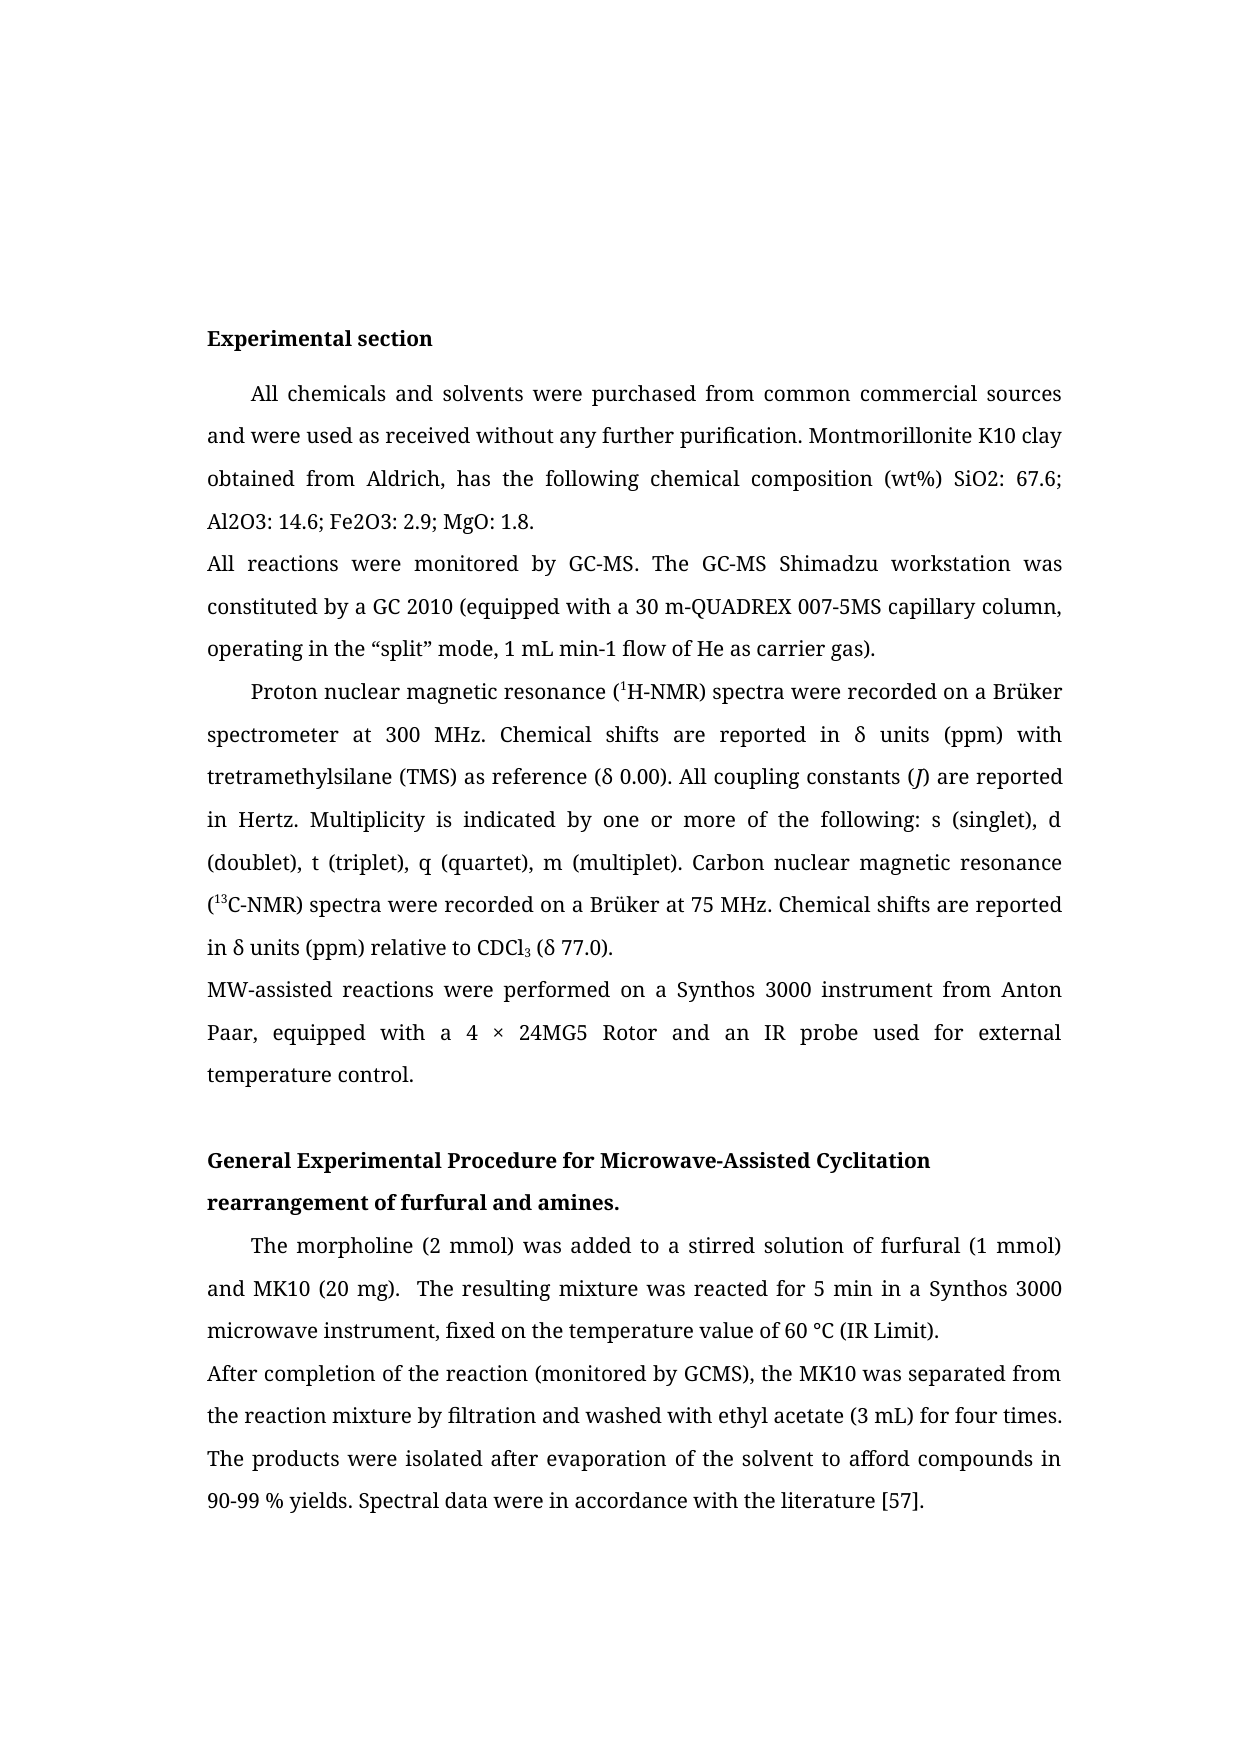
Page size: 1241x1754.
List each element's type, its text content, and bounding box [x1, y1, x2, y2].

subtitle Experimental section [207, 324, 1063, 352]
subtitle General Experimental Procedure for Microwave-Assisted Cyclitation rearrangement of furfural and amines. [207, 1146, 1063, 1217]
text MW-assisted reactions were performed on a Synthos 3000 instrument from Anton Paar, equipped with a 4 × 24MG5 Rotor and an IR probe used for external temperature control. [207, 975, 1063, 1089]
text The morpholine (2 mmol) was added to a stirred solution of furfural (1 mmol) and MK10 (20 mg). The resulting mixture was reacted for 5 min in a Synthos 3000 microwave instrument, fixed on the temperature value of 60 °C (IR Limit). [207, 1231, 1063, 1345]
text All chemicals and solvents were purchased from common commercial sources and were used as received without any further purification. Montmorillonite K10 clay obtained from Aldrich, has the following chemical composition (wt%) SiO2: 67.6; Al2O3: 14.6; Fe2O3: 2.9; MgO: 1.8. [207, 379, 1063, 535]
text Proton nuclear magnetic resonance (1H-NMR) spectra were recorded on a Brüker spectrometer at 300 MHz. Chemical shifts are reported in δ units (ppm) with tretramethylsilane (TMS) as reference (δ 0.00). All coupling constants (J) are reported in Hertz. Multiplicity is indicated by one or more of the following: s (singlet), d (doublet), t (triplet), q (quartet), m (multiplet). Carbon nuclear magnetic resonance (13C-NMR) spectra were recorded on a Brüker at 75 MHz. Chemical shifts are reported in δ units (ppm) relative to CDCl3 (δ 77.0). [207, 677, 1063, 961]
text All reactions were monitored by GC-MS. The GC-MS Shimadzu workstation was constituted by a GC 2010 (equipped with a 30 m-QUADREX 007-5MS capillary column, operating in the “split” mode, 1 mL min-1 flow of He as carrier gas). [207, 549, 1063, 663]
text After completion of the reaction (monitored by GCMS), the MK10 was separated from the reaction mixture by filtration and washed with ethyl acetate (3 mL) for four times. The products were isolated after evaporation of the solvent to afford compounds in 90-99 % yields. Spectral data were in accordance with the literature [57]. [207, 1359, 1063, 1515]
